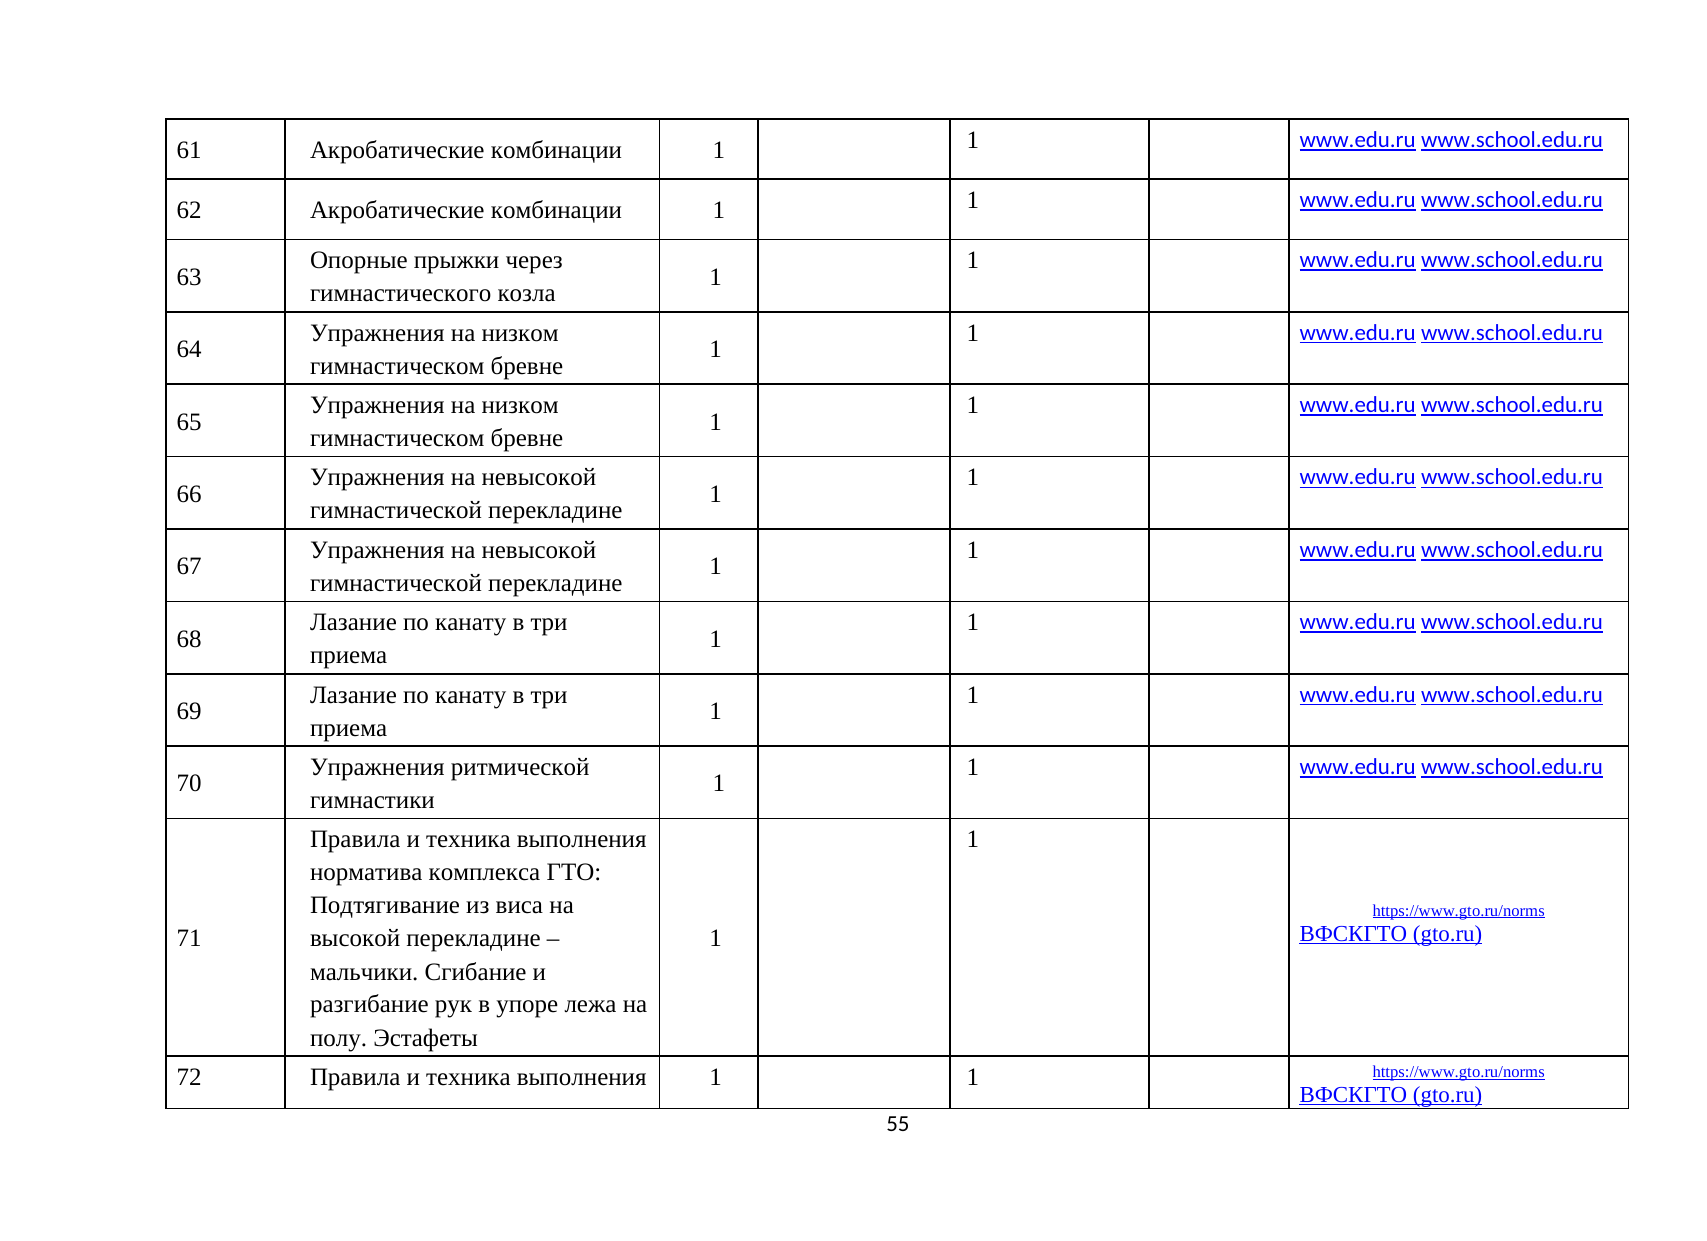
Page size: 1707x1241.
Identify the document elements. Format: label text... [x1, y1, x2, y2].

table_cell 1 [660, 675, 757, 745]
table_cell [1150, 120, 1288, 178]
table_cell www.edu.ru www.school.edu.ru [1290, 120, 1628, 178]
table_cell Лазание по канату в три приема [286, 675, 659, 745]
table_cell 1 [951, 530, 1148, 601]
table_cell [1150, 457, 1288, 528]
table_cell www.edu.ru www.school.edu.ru [1290, 602, 1628, 673]
table_cell 1 [951, 180, 1148, 238]
table_cell 1 [951, 240, 1148, 311]
table_cell 1 [660, 457, 757, 528]
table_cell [1290, 1057, 1628, 1107]
table_cell 1 [660, 1057, 757, 1107]
table_cell Упражнения ритмической гимнастики [286, 747, 659, 818]
table_cell www.edu.ru www.school.edu.ru [1290, 180, 1628, 238]
table_cell 67 [167, 530, 284, 601]
table_cell [1150, 385, 1288, 456]
table_cell [759, 530, 949, 601]
table_cell 1 [951, 747, 1148, 818]
table_cell www.edu.ru www.school.edu.ru [1290, 240, 1628, 311]
table_cell [1150, 180, 1288, 238]
table_cell 70 [167, 747, 284, 818]
table_cell www.edu.ru www.school.edu.ru [1290, 313, 1628, 383]
table_cell 1 [951, 313, 1148, 383]
table_cell 72 [167, 1057, 284, 1107]
table_cell [1150, 240, 1288, 311]
table_cell 66 [167, 457, 284, 528]
table_cell 1 [660, 120, 757, 178]
table_cell Опорные прыжки через гимнастического козла [286, 240, 659, 311]
table_cell 61 [167, 120, 284, 178]
table_cell [759, 602, 949, 673]
table_cell Упражнения на низком гимнастическом бревне [286, 313, 659, 383]
table_cell 1 [660, 313, 757, 383]
table_cell [1150, 530, 1288, 601]
table_cell [759, 1057, 949, 1107]
table_cell 1 [951, 120, 1148, 178]
table_cell https://www.gto.ru/norms ВФСКГТО (gto.ru) [1290, 819, 1628, 1055]
table_cell 1 [660, 747, 757, 818]
table_cell [1150, 602, 1288, 673]
table_cell www.edu.ru www.school.edu.ru [1290, 675, 1628, 745]
table_cell 71 [167, 819, 284, 1055]
table_cell Лазание по канату в три приема [286, 602, 659, 673]
table_cell 1 [660, 180, 757, 238]
table_cell www.edu.ru www.school.edu.ru [1290, 457, 1628, 528]
table_cell 1 [660, 602, 757, 673]
table_cell [759, 180, 949, 238]
table_cell Упражнения на низком гимнастическом бревне [286, 385, 659, 456]
table_cell 1 [951, 385, 1148, 456]
table_cell www.edu.ru www.school.edu.ru [1290, 530, 1628, 601]
table_cell [1150, 1057, 1288, 1107]
table_cell 1 [951, 602, 1148, 673]
table_cell 65 [167, 385, 284, 456]
table_cell [759, 240, 949, 311]
table_cell www.edu.ru www.school.edu.ru [1290, 747, 1628, 818]
table_cell [759, 313, 949, 383]
table_cell Упражнения на невысокой гимнастической перекладине [286, 530, 659, 601]
table_cell 1 [660, 819, 757, 1055]
table_cell [1150, 819, 1288, 1055]
table_cell 1 [951, 675, 1148, 745]
table_cell 69 [167, 675, 284, 745]
table_cell 1 [660, 530, 757, 601]
table_cell 64 [167, 313, 284, 383]
table_cell 1 [951, 819, 1148, 1055]
table_cell [1150, 675, 1288, 745]
table_cell 1 [660, 385, 757, 456]
table_cell [759, 457, 949, 528]
table_cell 1 [951, 457, 1148, 528]
table_cell Акробатические комбинации [286, 180, 659, 238]
table_cell [759, 747, 949, 818]
table_cell 68 [167, 602, 284, 673]
table_cell 1 [660, 240, 757, 311]
table_cell [759, 120, 949, 178]
table_cell [1150, 313, 1288, 383]
table_cell 62 [167, 180, 284, 238]
table_cell Акробатические комбинации [286, 120, 659, 178]
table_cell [286, 1057, 659, 1107]
table_cell [759, 675, 949, 745]
table_cell www.edu.ru www.school.edu.ru [1290, 385, 1628, 456]
table_cell 1 [951, 1057, 1148, 1107]
table_cell [1150, 747, 1288, 818]
table_cell [759, 385, 949, 456]
table_cell [759, 819, 949, 1055]
table_cell 63 [167, 240, 284, 311]
table_cell Упражнения на невысокой гимнастической перекладине [286, 457, 659, 528]
